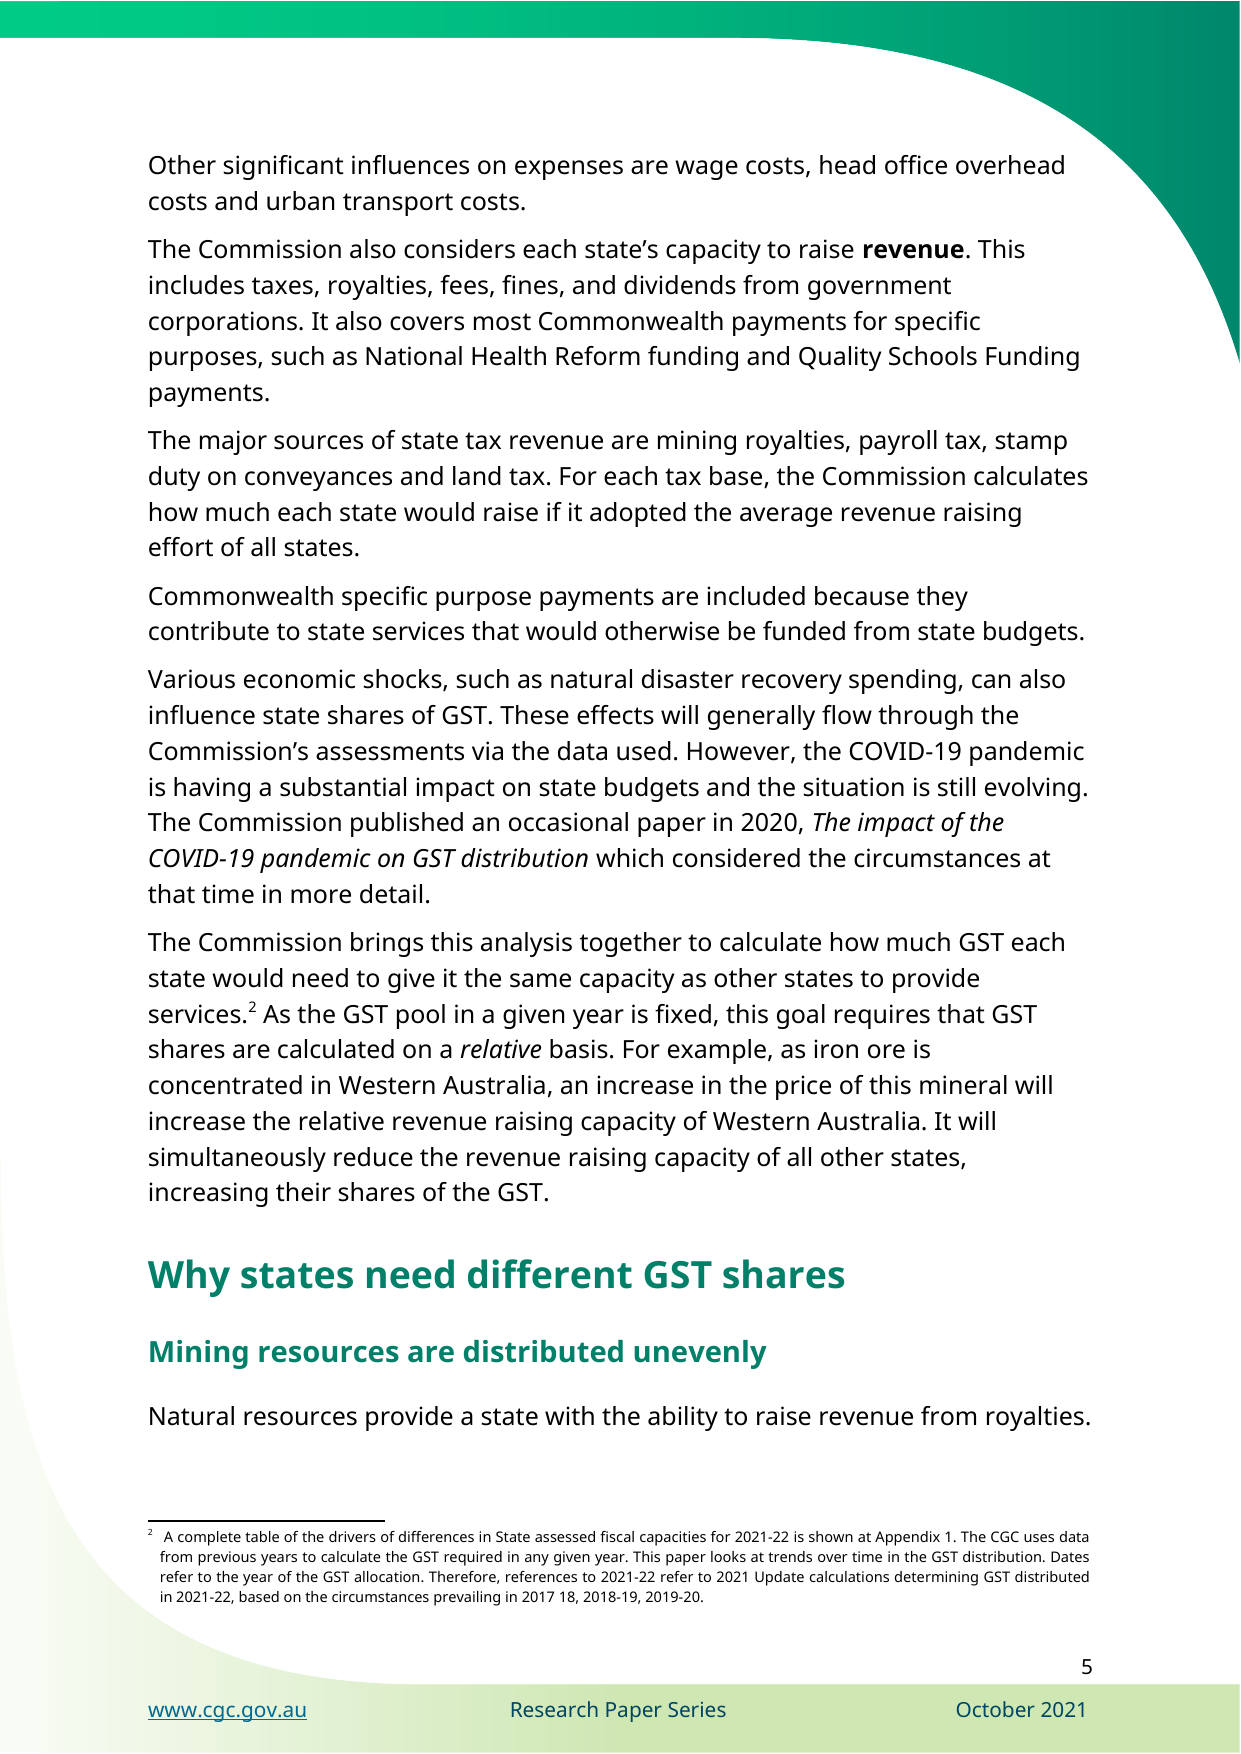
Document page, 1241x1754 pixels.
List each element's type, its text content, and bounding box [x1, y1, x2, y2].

text Other significant influences on expenses are wage costs, head office overhead costs and urban transport costs. [148, 148, 1092, 217]
text Commonwealth specific purpose payments are included because they contribute to state services that would otherwise be funded from state budgets. [148, 578, 1092, 648]
text The major sources of state tax revenue are mining royalties, payroll tax, stamp duty on conveyances and land tax. For each tax base, the Commission calculates how much each state would raise if it adopted the average revenue raising effort of all states. [148, 423, 1092, 564]
subtitle Mining resources are distributed unevenly [148, 1332, 1092, 1371]
text Various economic shocks, such as natural disaster recovery spending, can also influence state shares of GST. These effects will generally flow through the Commission’s assessments via the data used. However, the COVID-19 pandemic is having a substantial impact on state budgets and the situation is still evolving. The Commission published an occasional paper in 2020, The impact of the COVID-19 pandemic on GST distribution which considered the circumstances at that time in more detail. [148, 662, 1092, 911]
picture [0, 1, 1240, 1754]
text The Commission also considers each state’s capacity to raise revenue. This includes taxes, royalties, fees, fines, and dividends from government corporations. It also covers most Commonwealth payments for specific purposes, such as National Health Reform funding and Quality Schools Funding payments. [148, 232, 1092, 409]
text The Commission brings this analysis together to calculate how much GST each state would need to give it the same capacity as other states to provide services. As the GST pool in a given year is fixed, this goal requires that GST shares are calculated on a relative basis. For example, as iron ore is concentrated in Western Australia, an increase in the price of this mineral will increase the relative revenue raising capacity of Western Australia. It will simultaneously reduce the revenue raising capacity of all other states, increasing their shares of the GST. [148, 925, 1092, 1209]
text Natural resources provide a state with the ability to raise revenue from royalties. [148, 1398, 1092, 1432]
subtitle Why states need different GST shares [148, 1248, 1092, 1299]
